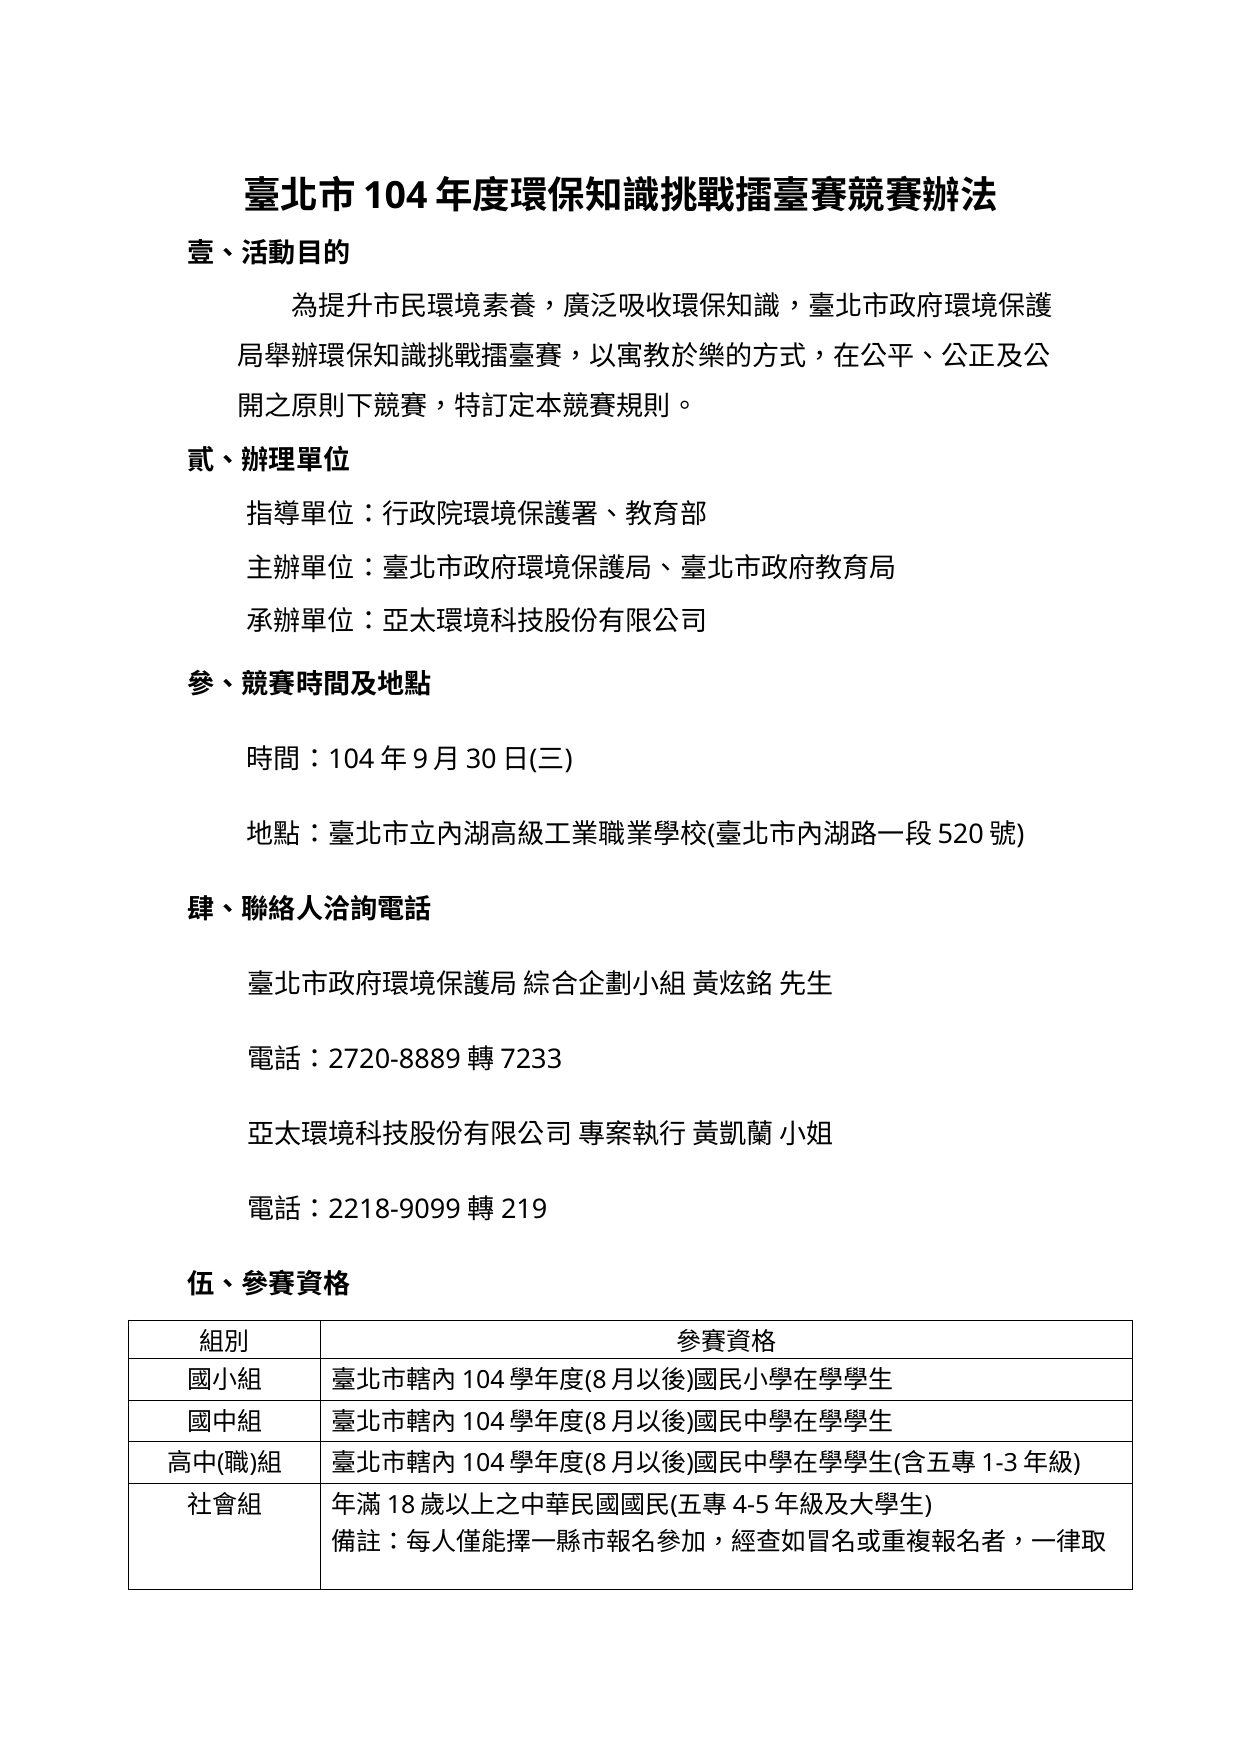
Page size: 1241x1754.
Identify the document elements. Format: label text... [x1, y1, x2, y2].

text 地點：臺北市立內湖高級工業職業學校(臺北市內湖路一段520號) [187, 794, 1053, 869]
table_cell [321, 1484, 1132, 1588]
text 指導單位：行政院環境保護署、教育部 [241, 483, 1053, 533]
text 承辦單位：亞太環境科技股份有限公司 [241, 591, 1053, 641]
text 亞太環境科技股份有限公司 專案執行 黃凱蘭 小姐 [247, 1094, 1053, 1169]
text 貳、辦理單位 [187, 429, 1053, 479]
text 臺北市104年度環保知識挑戰擂臺賽競賽辦法 [187, 168, 1053, 218]
text 肆、聯絡人洽詢電話 [187, 869, 1053, 944]
text 參、競賽時間及地點 [187, 644, 1053, 719]
table_cell 臺北市轄內104學年度(8月以後)國民中學在學學生(含五專1-3年級) [321, 1442, 1132, 1482]
text 伍、參賽資格 [187, 1244, 1053, 1319]
table_cell 臺北市轄內104學年度(8月以後)國民中學在學學生 [321, 1401, 1132, 1441]
text 壹、活動目的 [187, 222, 1053, 272]
table_cell 社會組 [129, 1484, 320, 1588]
table_cell 國中組 [129, 1401, 320, 1441]
table_header 參賽資格 [321, 1321, 1132, 1358]
table_header 組別 [129, 1321, 320, 1358]
text 時間：104年9月30日(三) [187, 719, 1053, 794]
text 為提升市民環境素養，廣泛吸收環保知識，臺北市政府環境保護局舉辦環保知識挑戰擂臺賽，以寓教於樂的方式，在公平、公正及公開之原則下競賽，特訂定本競賽規則。 [237, 276, 1053, 426]
text 臺北市政府環境保護局 綜合企劃小組 黃炫銘 先生 [247, 944, 1053, 1019]
table_cell 臺北市轄內104學年度(8月以後)國民小學在學學生 [321, 1359, 1132, 1399]
table_cell 高中(職)組 [129, 1442, 320, 1482]
text 電話：2218-9099 轉 219 [247, 1169, 1053, 1244]
text 主辦單位：臺北市政府環境保護局、臺北市政府教育局 [241, 537, 1053, 587]
text 電話：2720-8889 轉7233 [247, 1019, 1053, 1094]
table_cell 國小組 [129, 1359, 320, 1399]
